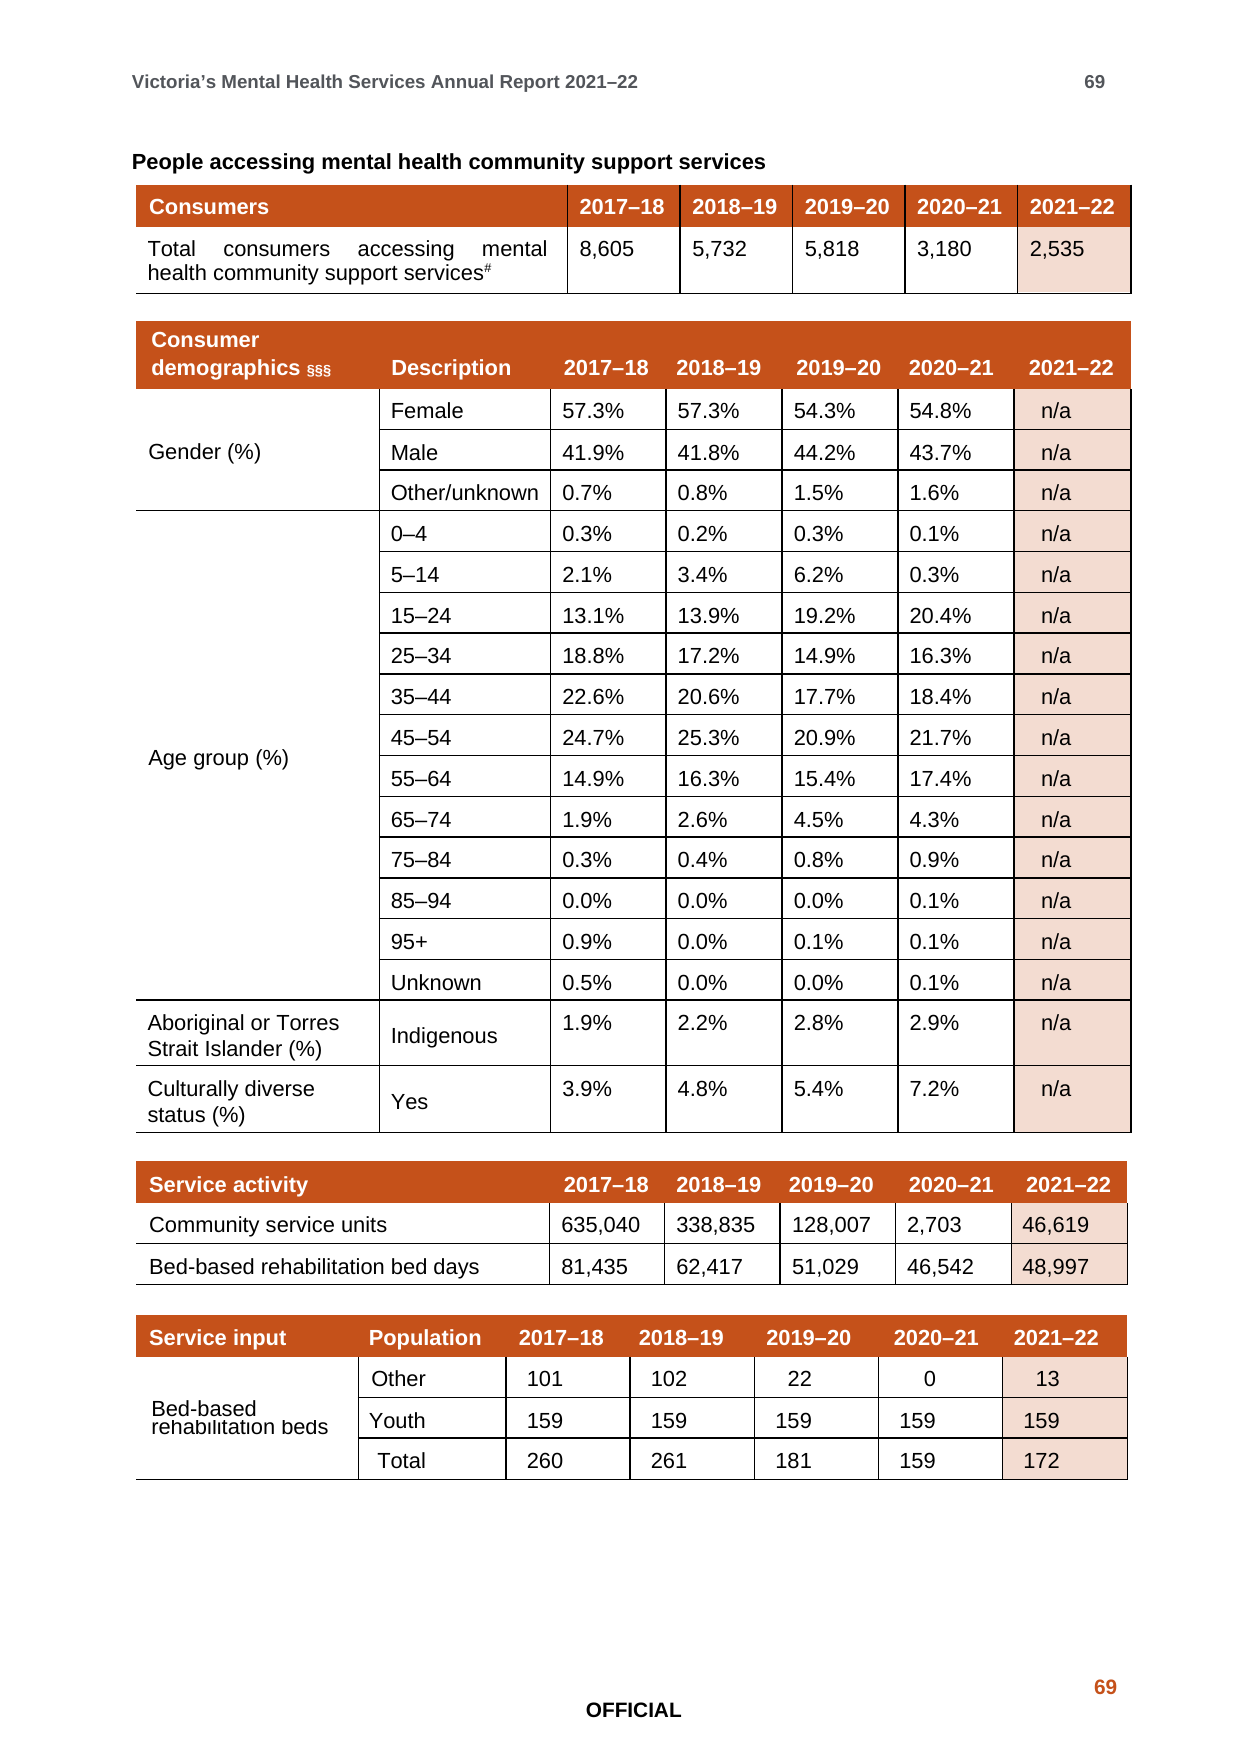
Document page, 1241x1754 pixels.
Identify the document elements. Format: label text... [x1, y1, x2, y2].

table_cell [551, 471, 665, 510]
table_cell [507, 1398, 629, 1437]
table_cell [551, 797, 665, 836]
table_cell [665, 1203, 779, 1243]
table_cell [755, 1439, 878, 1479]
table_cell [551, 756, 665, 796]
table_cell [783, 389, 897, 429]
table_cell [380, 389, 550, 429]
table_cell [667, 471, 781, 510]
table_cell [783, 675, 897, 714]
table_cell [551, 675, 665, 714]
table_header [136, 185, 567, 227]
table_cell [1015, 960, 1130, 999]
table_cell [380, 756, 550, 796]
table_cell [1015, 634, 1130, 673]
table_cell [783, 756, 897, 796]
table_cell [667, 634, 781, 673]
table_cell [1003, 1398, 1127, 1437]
text Victoria’s Mental Health Services Annual Report 2021–22 69 [132, 72, 1143, 93]
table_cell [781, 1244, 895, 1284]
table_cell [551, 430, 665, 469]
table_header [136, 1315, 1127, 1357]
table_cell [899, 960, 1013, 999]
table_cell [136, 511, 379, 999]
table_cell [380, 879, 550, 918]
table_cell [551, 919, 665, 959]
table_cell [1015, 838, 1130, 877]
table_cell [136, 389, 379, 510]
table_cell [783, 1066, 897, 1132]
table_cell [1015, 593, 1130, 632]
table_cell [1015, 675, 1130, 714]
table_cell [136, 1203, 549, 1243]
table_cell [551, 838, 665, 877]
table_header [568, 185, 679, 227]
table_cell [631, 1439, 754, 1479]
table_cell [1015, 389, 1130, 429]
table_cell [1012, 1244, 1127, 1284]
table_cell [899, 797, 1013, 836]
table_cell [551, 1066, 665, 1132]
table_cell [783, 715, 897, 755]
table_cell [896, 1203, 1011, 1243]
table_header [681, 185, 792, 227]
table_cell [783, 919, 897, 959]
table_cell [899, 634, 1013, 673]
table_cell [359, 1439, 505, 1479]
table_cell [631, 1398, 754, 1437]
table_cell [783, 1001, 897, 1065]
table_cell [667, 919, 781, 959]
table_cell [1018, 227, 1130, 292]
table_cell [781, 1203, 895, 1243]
text People accessing mental health community support services [132, 149, 1143, 174]
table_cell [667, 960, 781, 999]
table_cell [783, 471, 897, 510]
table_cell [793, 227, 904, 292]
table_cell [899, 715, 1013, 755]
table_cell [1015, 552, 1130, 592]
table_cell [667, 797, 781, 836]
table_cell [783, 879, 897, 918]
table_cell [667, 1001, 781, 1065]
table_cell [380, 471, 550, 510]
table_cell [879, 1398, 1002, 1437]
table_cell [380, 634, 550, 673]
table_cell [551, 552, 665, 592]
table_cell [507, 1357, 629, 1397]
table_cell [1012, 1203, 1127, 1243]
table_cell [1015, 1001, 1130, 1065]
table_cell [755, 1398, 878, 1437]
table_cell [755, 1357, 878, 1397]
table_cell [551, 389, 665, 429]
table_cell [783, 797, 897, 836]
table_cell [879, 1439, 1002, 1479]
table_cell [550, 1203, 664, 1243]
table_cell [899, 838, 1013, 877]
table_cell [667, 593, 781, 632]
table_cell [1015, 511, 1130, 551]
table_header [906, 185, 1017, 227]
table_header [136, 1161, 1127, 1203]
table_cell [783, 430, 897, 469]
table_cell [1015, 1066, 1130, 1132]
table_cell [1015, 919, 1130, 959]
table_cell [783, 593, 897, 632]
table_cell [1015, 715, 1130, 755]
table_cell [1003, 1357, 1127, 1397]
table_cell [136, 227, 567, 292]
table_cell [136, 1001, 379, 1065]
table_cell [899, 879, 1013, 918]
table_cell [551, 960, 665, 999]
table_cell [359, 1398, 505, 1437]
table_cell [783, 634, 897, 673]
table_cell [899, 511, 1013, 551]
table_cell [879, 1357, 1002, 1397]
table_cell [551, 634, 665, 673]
text OFFICIAL [124, 1699, 1143, 1722]
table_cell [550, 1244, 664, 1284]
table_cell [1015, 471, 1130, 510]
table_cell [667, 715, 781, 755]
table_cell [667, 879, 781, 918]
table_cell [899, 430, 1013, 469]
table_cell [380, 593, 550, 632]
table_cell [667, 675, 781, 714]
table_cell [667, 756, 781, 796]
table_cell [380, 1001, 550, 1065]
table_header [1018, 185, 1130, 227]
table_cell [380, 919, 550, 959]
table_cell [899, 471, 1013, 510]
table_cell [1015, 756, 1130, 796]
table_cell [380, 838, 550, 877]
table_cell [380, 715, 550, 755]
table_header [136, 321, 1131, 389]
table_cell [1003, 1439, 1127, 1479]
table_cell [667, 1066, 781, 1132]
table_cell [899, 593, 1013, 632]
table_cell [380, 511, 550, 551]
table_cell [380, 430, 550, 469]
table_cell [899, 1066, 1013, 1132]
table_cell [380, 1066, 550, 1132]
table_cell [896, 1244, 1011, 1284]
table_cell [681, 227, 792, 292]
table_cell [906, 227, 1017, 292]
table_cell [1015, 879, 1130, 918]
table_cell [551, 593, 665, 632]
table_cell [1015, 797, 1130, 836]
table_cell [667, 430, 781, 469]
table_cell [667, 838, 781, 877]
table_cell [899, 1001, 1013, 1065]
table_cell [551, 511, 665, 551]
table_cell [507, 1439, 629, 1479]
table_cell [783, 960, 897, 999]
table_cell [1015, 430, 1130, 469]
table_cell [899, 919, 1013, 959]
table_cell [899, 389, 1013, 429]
text 69 [124, 1677, 1117, 1699]
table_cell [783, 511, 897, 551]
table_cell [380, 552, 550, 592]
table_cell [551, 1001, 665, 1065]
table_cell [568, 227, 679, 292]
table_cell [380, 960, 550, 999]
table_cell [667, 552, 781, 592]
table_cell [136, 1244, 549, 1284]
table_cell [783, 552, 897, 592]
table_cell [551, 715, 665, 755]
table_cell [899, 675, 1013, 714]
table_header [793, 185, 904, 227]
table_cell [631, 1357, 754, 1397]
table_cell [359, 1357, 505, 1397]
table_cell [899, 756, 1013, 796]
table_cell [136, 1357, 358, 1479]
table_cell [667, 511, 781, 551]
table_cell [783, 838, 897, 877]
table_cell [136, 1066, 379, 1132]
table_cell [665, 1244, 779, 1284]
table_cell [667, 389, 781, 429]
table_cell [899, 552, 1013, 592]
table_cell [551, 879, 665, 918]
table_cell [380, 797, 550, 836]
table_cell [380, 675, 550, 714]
